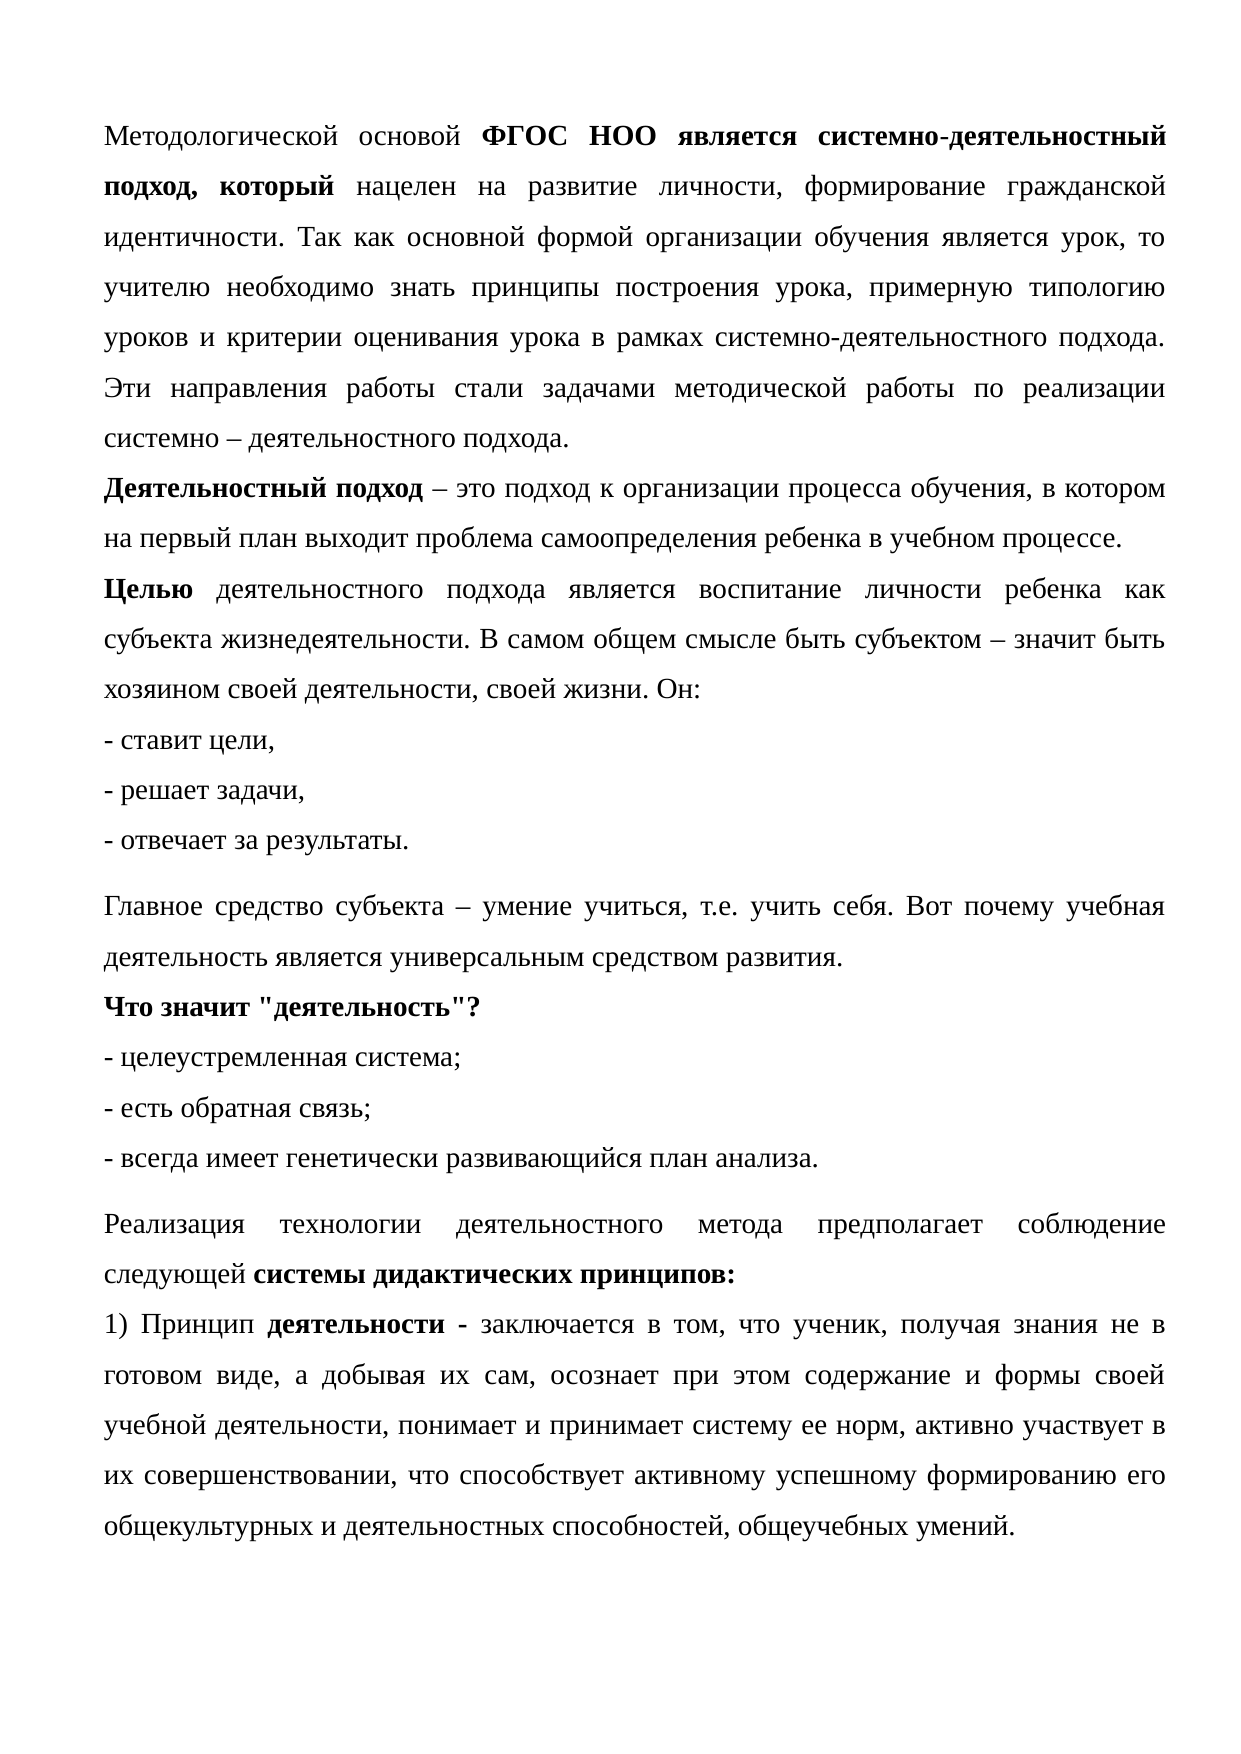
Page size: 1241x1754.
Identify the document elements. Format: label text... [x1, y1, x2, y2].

text Что значит "деятельность"? [103, 989, 1167, 1023]
text - ставит цели, [103, 722, 1167, 755]
text - есть обратная связь; [103, 1090, 1167, 1123]
text 1) Принцип деятельности - заключается в том, что ученик, получая знания не в готовом виде, а добывая их сам, осознает при этом содержание и формы своей учебной деятельности, понимает и принимает систему ее норм, активно участвует в их совершенствовании, что способствует активному успешному формированию его общекультурных и деятельностных способностей, общеучебных умений. [103, 1307, 1167, 1541]
text Методологической основой ФГОС НОО является системно-деятельностный подход, который нацелен на развитие личности, формирование гражданской идентичности. Так как основной формой организации обучения является урок, то учителю необходимо знать принципы построения урока, примерную типологию уроков и критерии оценивания урока в рамках системно-деятельностного подхода. Эти направления работы стали задачами методической работы по реализации системно – деятельностного подхода. [103, 118, 1167, 453]
text Главное средство субъекта – умение учиться, т.е. учить себя. Вот почему учебная деятельность является универсальным средством развития. [103, 888, 1167, 972]
text Целью деятельностного подхода является воспитание личности ребенка как субъекта жизнедеятельности. В самом общем смысле быть субъектом – значит быть хозяином своей деятельности, своей жизни. Он: [103, 571, 1167, 705]
text - целеустремленная система; [103, 1039, 1167, 1073]
text - отвечает за результаты. [103, 822, 1167, 856]
text Деятельностный подход – это подход к организации процесса обучения, в котором на первый план выходит проблема самоопределения ребенка в учебном процессе. [103, 470, 1167, 554]
text - всегда имеет генетически развивающийся план анализа. [103, 1140, 1167, 1173]
text - решает задачи, [103, 772, 1167, 806]
text Реализация технологии деятельностного метода предполагает соблюдение следующей системы дидактических принципов: [103, 1206, 1167, 1290]
